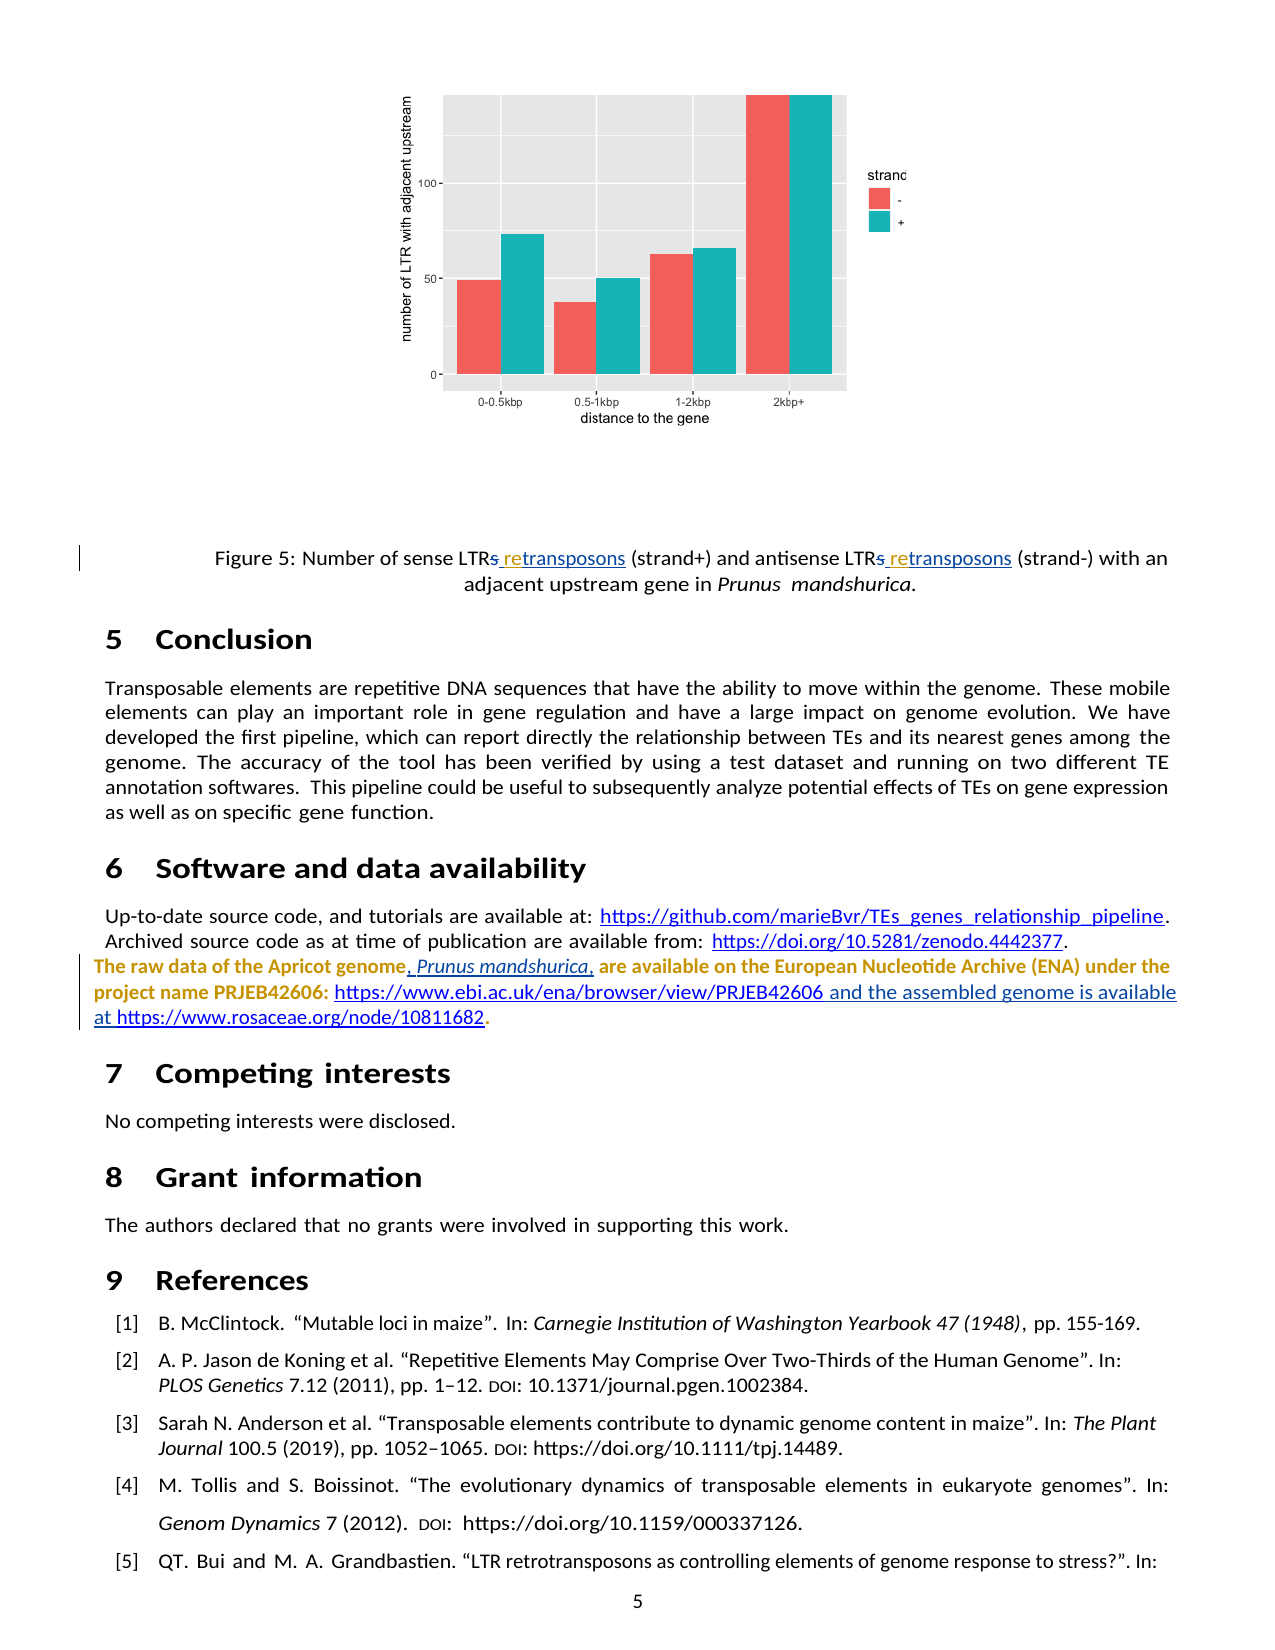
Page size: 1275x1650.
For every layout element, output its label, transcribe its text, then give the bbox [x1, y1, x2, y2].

subtitle Competing interests [105, 1055, 1181, 1091]
subtitle Software and data availability [105, 850, 1181, 886]
picture [400, 95, 907, 426]
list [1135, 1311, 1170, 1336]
text The raw data of the Apricot genome are available on the European Nucleotide Archive (ENA) under the project name PRJEB42606: https://www.ebi.ac.uk/ena/browser/view/PRJEB42606https://www.rosaceae.org/node/10811682. [94, 954, 1181, 1030]
text Transposable elements are repetitive DNA sequences that have the ability to move within the genome. These mobile elements can play an important role in gene regulation and have a large impact on genome evolution. We have developed the first pipeline, which can report directly the relationship between TEs and its nearest genes among the genome. The accuracy of the tool has been verified by using a test dataset and running on two different TE annotation softwares. This pipeline could be useful to subsequently analyze potential effects of TEs on gene expression as well as on specific gene function. [105, 675, 1170, 825]
subtitle Grant information [105, 1159, 1181, 1194]
subtitle Conclusion [105, 621, 1181, 657]
text Up-to-date source code, and tutorials are available at: https://github.com/marieBvr/TEs_genes_relationship_pipeline. Archived source code as at time of publication are available from: https://doi.org/10.5281/zenodo.4442377. [105, 904, 1170, 954]
text The authors declared that no grants were involved in supporting this work. [105, 1212, 1181, 1237]
subtitle References [105, 1262, 1181, 1298]
text Figure 5: Number of sense LTR (strand+) and antisense LTR (strand-) with an adjacent upstream gene in Prunus mandshurica. [201, 545, 1181, 596]
text No competing interests were disclosed. [105, 1108, 1181, 1134]
list Sarah N. Anderson et al. “Transposable elements contribute to dynamic genome content in maize”. In: The Plant Journal 100.5 (2019), pp. 1052–1065. doi: https://doi.org/10.1111/tpj.14489. [115, 1410, 1170, 1460]
list A. P. Jason de Koning et al. “Repetitive Elements May Comprise Over Two-Thirds of the Human Genome”. In: PLOS Genetics 7.12 (2011), pp. 1–12. doi: 10.1371/journal.pgen.1002384. [115, 1348, 1170, 1398]
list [115, 1548, 1181, 1574]
list M. Tollis and S. Boissinot. “The evolutionary dynamics of transposable elements in eukaryote genomes”. In: [115, 1473, 1181, 1498]
list B. McClintock. “Mutable loci in maize”. In: Carnegie Institution of Washington Yearbook 47 (1948), pp. 155-169. [483, 1311, 1034, 1336]
text Genom Dynamics 7 (2012). doi: https://doi.org/10.1159/000337126. [158, 1511, 1181, 1536]
